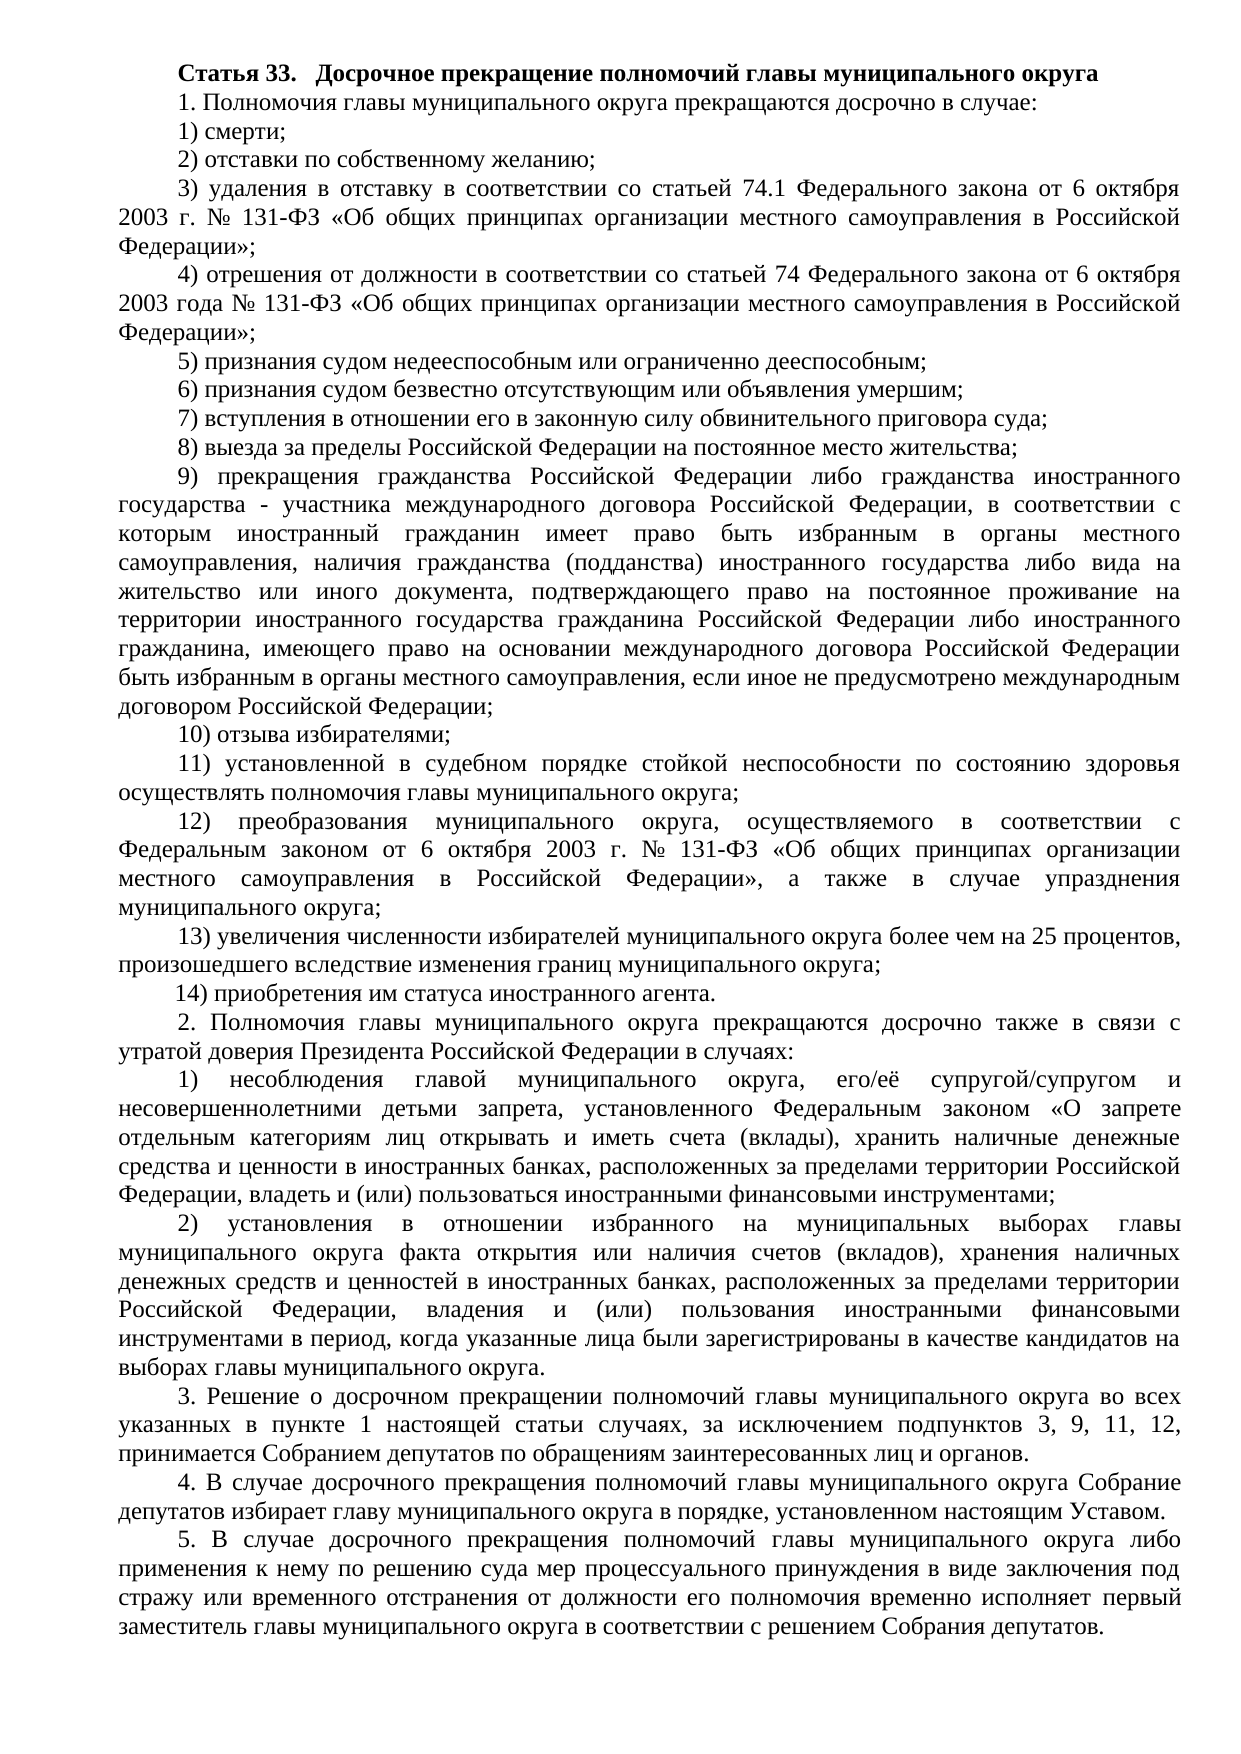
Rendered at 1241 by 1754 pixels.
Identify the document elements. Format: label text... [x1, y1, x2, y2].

text 10) отзыва избирателями; [118, 719, 1181, 748]
text 2) отставки по собственному желанию; [118, 144, 1181, 173]
text 4) отрешения от должности в соответствии со статьей 74 Федерального закона от 6 октября 2003 года № 131-ФЗ «Об общих принципах организации местного самоуправления в Российской Федерации»; [118, 259, 1181, 346]
text 8) выезда за пределы Российской Федерации на постоянное место жительства; [118, 432, 1181, 461]
subtitle Статья 33. Досрочное прекращение полномочий главы муниципального округа [118, 58, 1181, 87]
text 5) признания судом недееспособным или ограниченно дееспособным; [118, 346, 1181, 374]
text 2. Полномочия главы муниципального округа прекращаются досрочно также в связи с утратой доверия Президента Российской Федерации в случаях: [118, 1007, 1181, 1064]
text 1) смерти; [118, 116, 1181, 144]
text 2) установления в отношении избранного на муниципальных выборах главы муниципального округа факта открытия или наличия счетов (вкладов), хранения наличных денежных средств и ценностей в иностранных банках, расположенных за пределами территории Российской Федерации, владения и (или) пользования иностранными финансовыми инструментами в период, когда указанные лица были зарегистрированы в качестве кандидатов на выборах главы муниципального округа. [118, 1208, 1181, 1381]
text 11) установленной в судебном порядке стойкой неспособности по состоянию здоровья осуществлять полномочия главы муниципального округа; [118, 748, 1181, 806]
text 9) прекращения гражданства Российской Федерации либо гражданства иностранного государства - участника международного договора Российской Федерации, в соответствии с которым иностранный гражданин имеет право быть избранным в органы местного самоуправления, наличия гражданства (подданства) иностранного государства либо вида на жительство или иного документа, подтверждающего право на постоянное проживание на территории иностранного государства гражданина Российской Федерации либо иностранного гражданина, имеющего право на основании международного договора Российской Федерации быть избранным в органы местного самоуправления, если иное не предусмотрено международным договором Российской Федерации; [118, 461, 1181, 719]
text 1. Полномочия главы муниципального округа прекращаются досрочно в случае: [118, 87, 1181, 116]
text 12) преобразования муниципального округа, осуществляемого в соответствии с Федеральным законом от 6 октября 2003 г. № 131-ФЗ «Об общих принципах организации местного самоуправления в Российской Федерации», а также в случае упразднения муниципального округа; [118, 806, 1181, 921]
text 14) приобретения им статуса иностранного агента. [118, 978, 1181, 1007]
text 13) увеличения численности избирателей муниципального округа более чем на 25 процентов, произошедшего вследствие изменения границ муниципального округа; [118, 921, 1181, 978]
text 3) удаления в отставку в соответствии со статьей 74.1 Федерального закона от 6 октября 2003 г. № 131-ФЗ «Об общих принципах организации местного самоуправления в Российской Федерации»; [118, 173, 1181, 259]
text 1) несоблюдения главой муниципального округа, его/её супругой/супругом и несовершеннолетними детьми запрета, установленного Федеральным законом «О запрете отдельным категориям лиц открывать и иметь счета (вклады), хранить наличные денежные средства и ценности в иностранных банках, расположенных за пределами территории Российской Федерации, владеть и (или) пользоваться иностранными финансовыми инструментами; [118, 1064, 1181, 1208]
text 6) признания судом безвестно отсутствующим или объявления умершим; [118, 374, 1181, 403]
text 5. В случае досрочного прекращения полномочий главы муниципального округа либо применения к нему по решению суда мер процессуального принуждения в виде заключения под стражу или временного отстранения от должности его полномочия временно исполняет первый заместитель главы муниципального округа в соответствии с решением Собрания депутатов. [118, 1524, 1181, 1639]
text 4. В случае досрочного прекращения полномочий главы муниципального округа Собрание депутатов избирает главу муниципального округа в порядке, установленном настоящим Уставом. [118, 1467, 1181, 1524]
text 7) вступления в отношении его в законную силу обвинительного приговора суда; [118, 403, 1181, 432]
text 3. Решение о досрочном прекращении полномочий главы муниципального округа во всех указанных в пункте 1 настоящей статьи случаях, за исключением подпунктов 3, 9, 11, 12, принимается Собранием депутатов по обращениям заинтересованных лиц и органов. [118, 1381, 1181, 1467]
